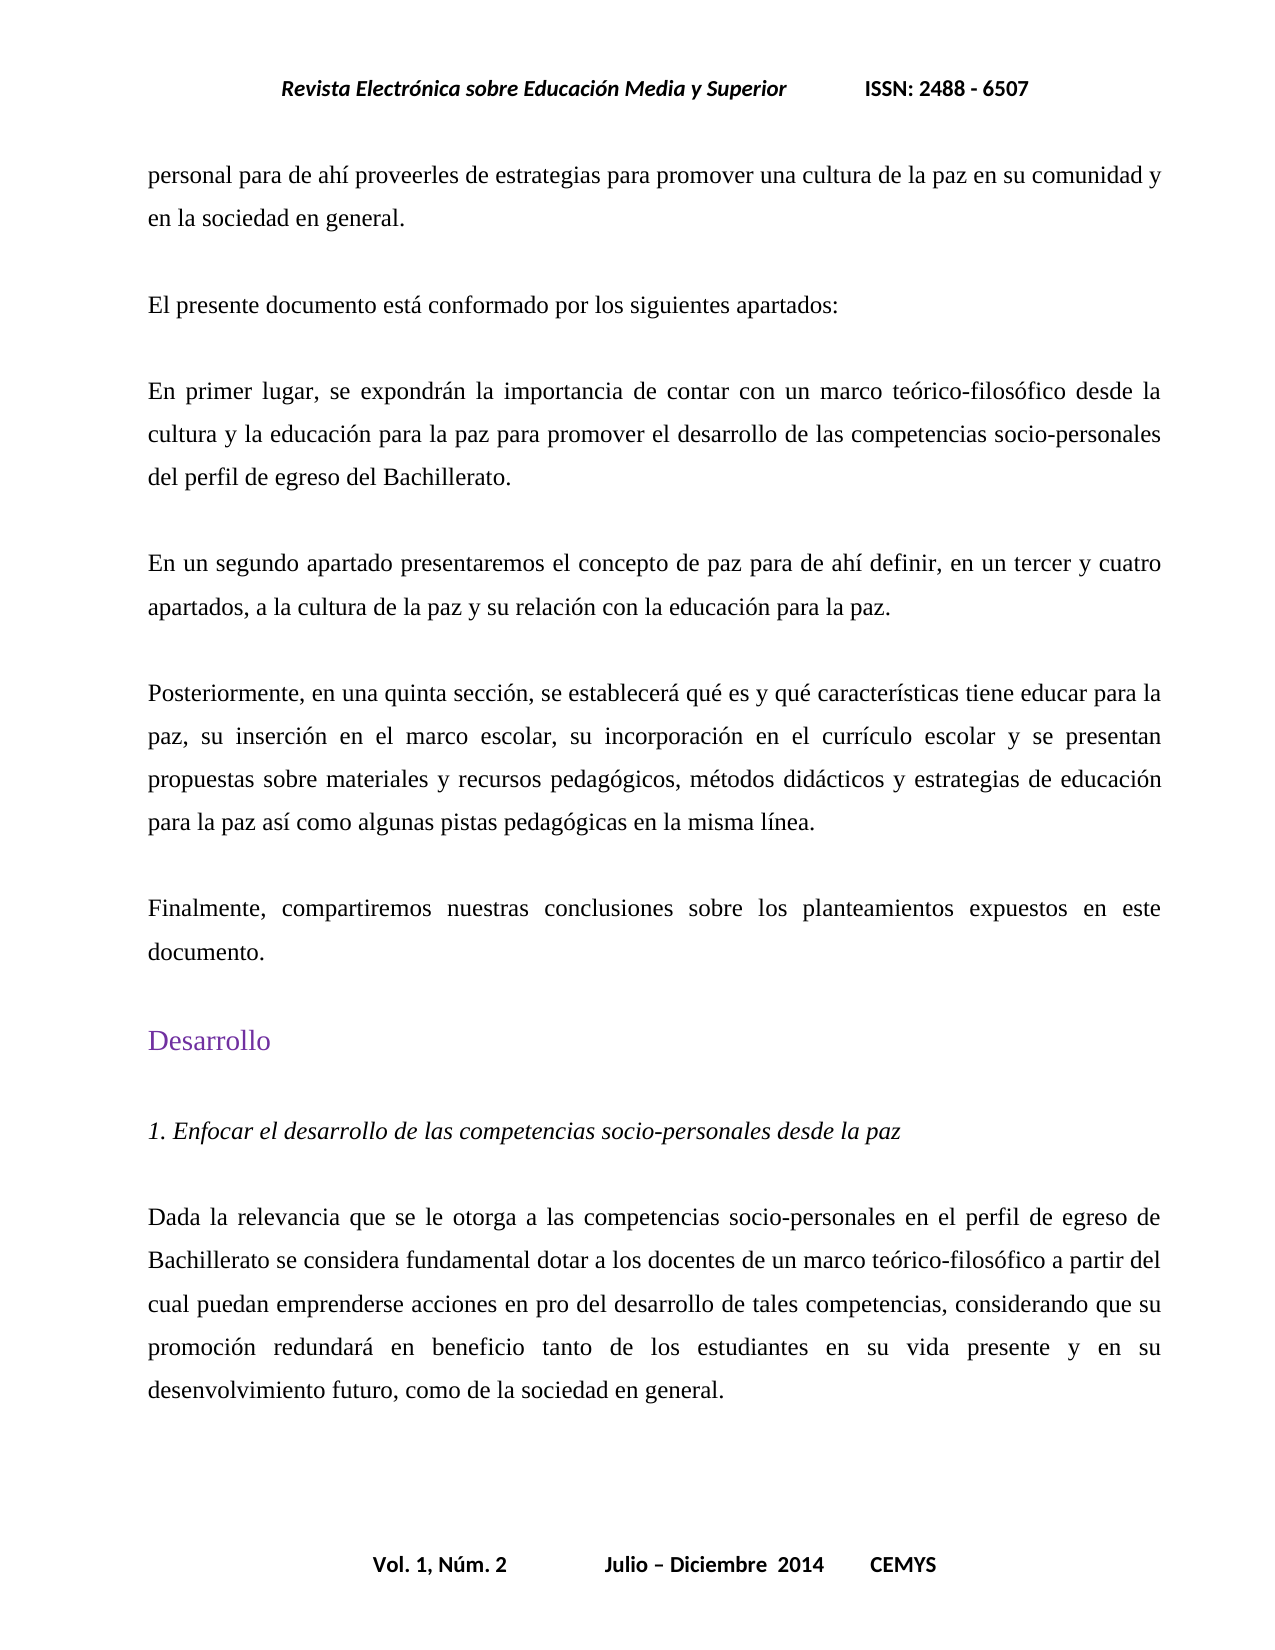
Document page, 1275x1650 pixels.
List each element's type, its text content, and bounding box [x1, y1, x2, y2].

text Desarrollo [148, 1023, 1162, 1056]
text En primer lugar, se expondrán la importancia de contar con un marco teórico-filosófico desde la cultura y la educación para la paz para promover el desarrollo de las competencias socio-personales del perfil de egreso del Bachillerato. [148, 376, 1162, 491]
text Posteriormente, en una quinta sección, se establecerá qué es y qué características tiene educar para la paz, su inserción en el marco escolar, su incorporación en el currículo escolar y se presentan propuestas sobre materiales y recursos pedagógicos, métodos didácticos y estrategias de educación para la paz así como algunas pistas pedagógicas en la misma línea. [148, 678, 1162, 836]
text Finalmente, compartiremos nuestras conclusiones sobre los planteamientos expuestos en este documento. [148, 893, 1162, 965]
text En un segundo apartado presentaremos el concepto de paz para de ahí definir, en un tercer y cuatro apartados, a la cultura de la paz y su relación con la educación para la paz. [148, 548, 1162, 620]
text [148, 160, 1162, 232]
text Dada la relevancia que se le otorga a las competencias socio-personales en el perfil de egreso de Bachillerato se considera fundamental dotar a los docentes de un marco teórico-filosófico a partir del cual puedan emprenderse acciones en pro del desarrollo de tales competencias, considerando que su promoción redundará en beneficio tanto de los estudiantes en su vida presente y en su desenvolvimiento futuro, como de la sociedad en general. [148, 1202, 1162, 1404]
text El presente documento está conformado por los siguientes apartados: [148, 290, 1162, 318]
text 1. Enfocar el desarrollo de las competencias socio-personales desde la paz [148, 1116, 1162, 1145]
